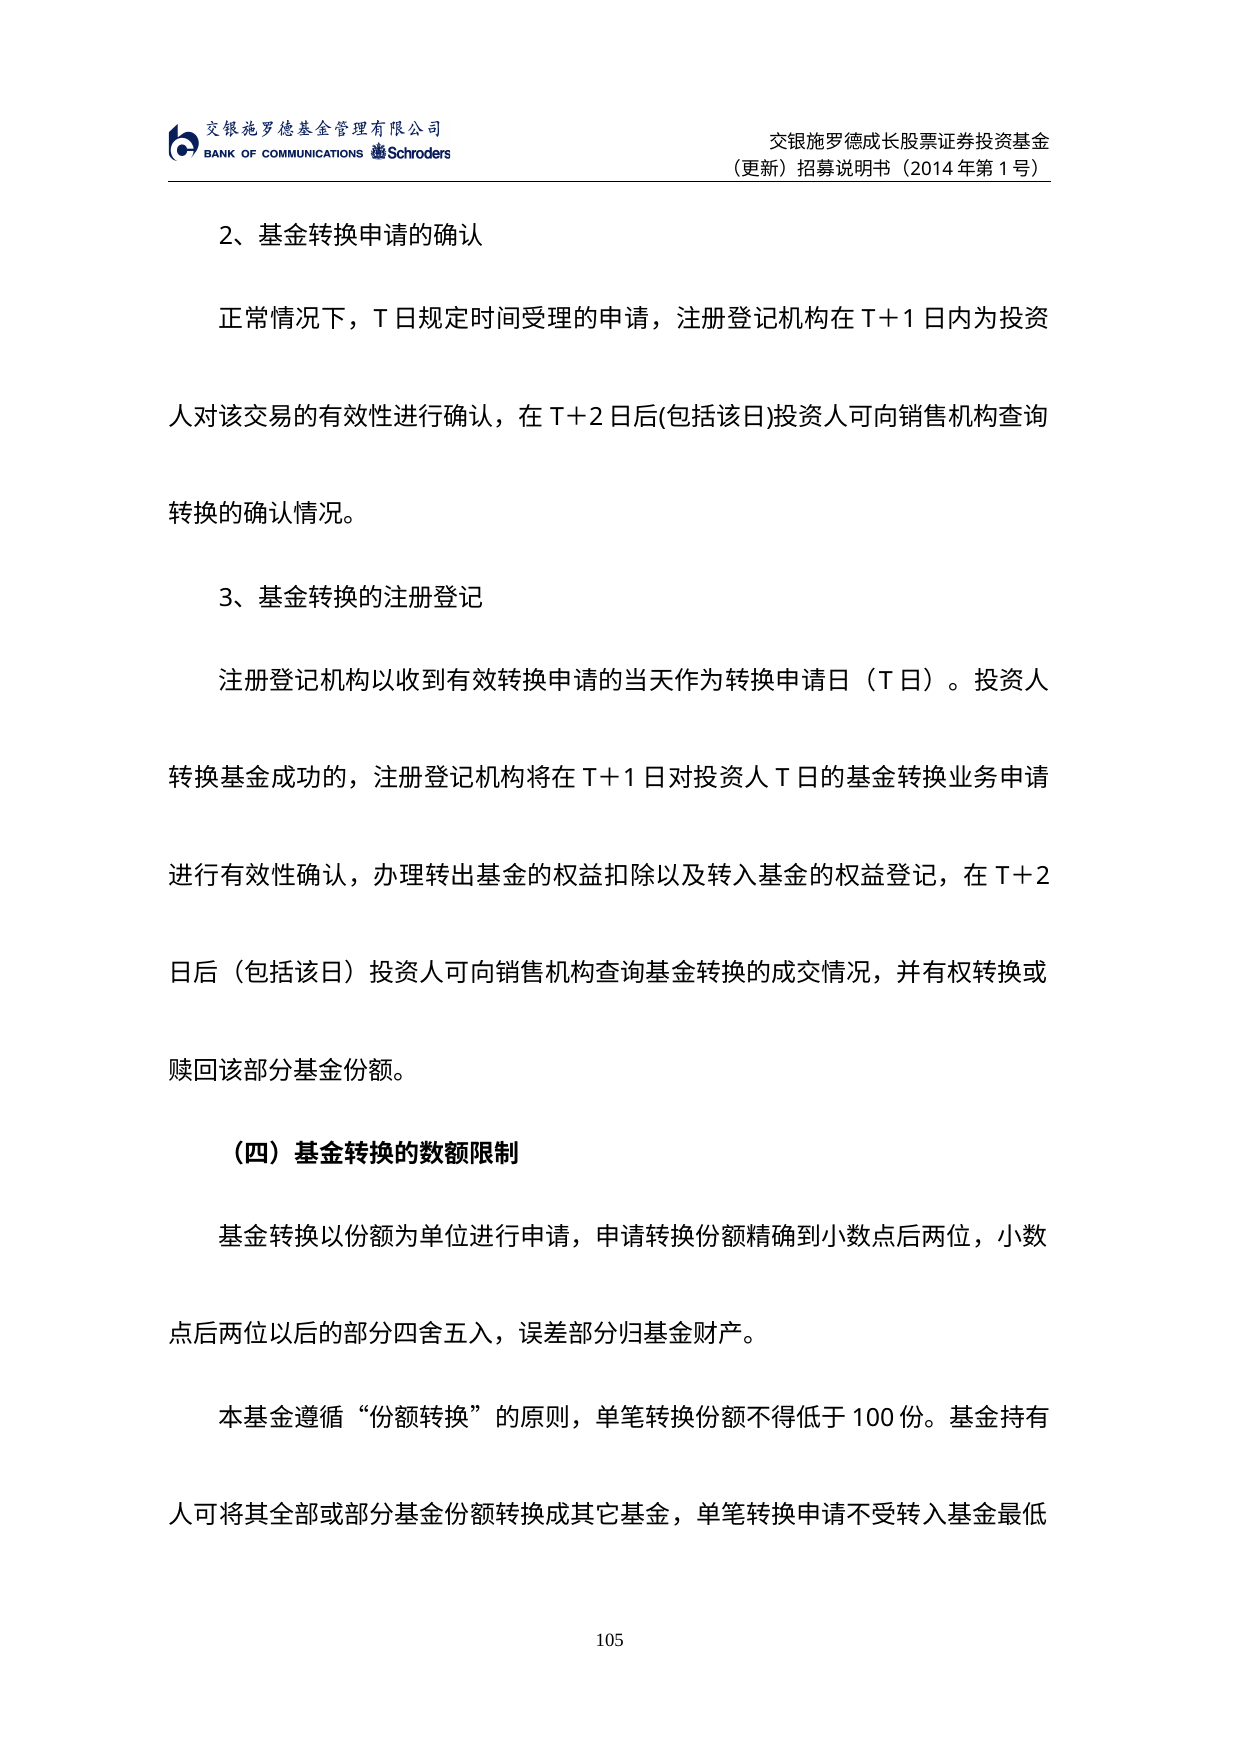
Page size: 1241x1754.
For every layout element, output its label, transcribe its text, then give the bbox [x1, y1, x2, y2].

text 本基金遵循“份额转换”的原则，单笔转换份额不得低于100份。基金持有人可将其全部或部分基金份额转换成其它基金，单笔转换申请不受转入基金最低申购限额限制。 [169, 1383, 1050, 1545]
text 基金转换以份额为单位进行申请，申请转换份额精确到小数点后两位，小数点后两位以后的部分四舍五入，误差部分归基金财产。 [169, 1202, 1050, 1364]
text 正常情况下，T日规定时间受理的申请，注册登记机构在T＋1日内为投资人对该交易的有效性进行确认，在T＋2日后(包括该日)投资人可向销售机构查询转换的确认情况。 [169, 284, 1050, 544]
text 2、基金转换申请的确认 [169, 201, 1050, 266]
text （四）基金转换的数额限制 [169, 1119, 1050, 1184]
picture [168, 120, 451, 161]
text 注册登记机构以收到有效转换申请的当天作为转换申请日（T日）。投资人转换基金成功的，注册登记机构将在T＋1日对投资人T日的基金转换业务申请进行有效性确认，办理转出基金的权益扣除以及转入基金的权益登记，在T＋2日后（包括该日）投资人可向销售机构查询基金转换的成交情况，并有权转换或赎回该部分基金份额。 [169, 646, 1050, 1101]
text 3、基金转换的注册登记 [169, 563, 1050, 628]
